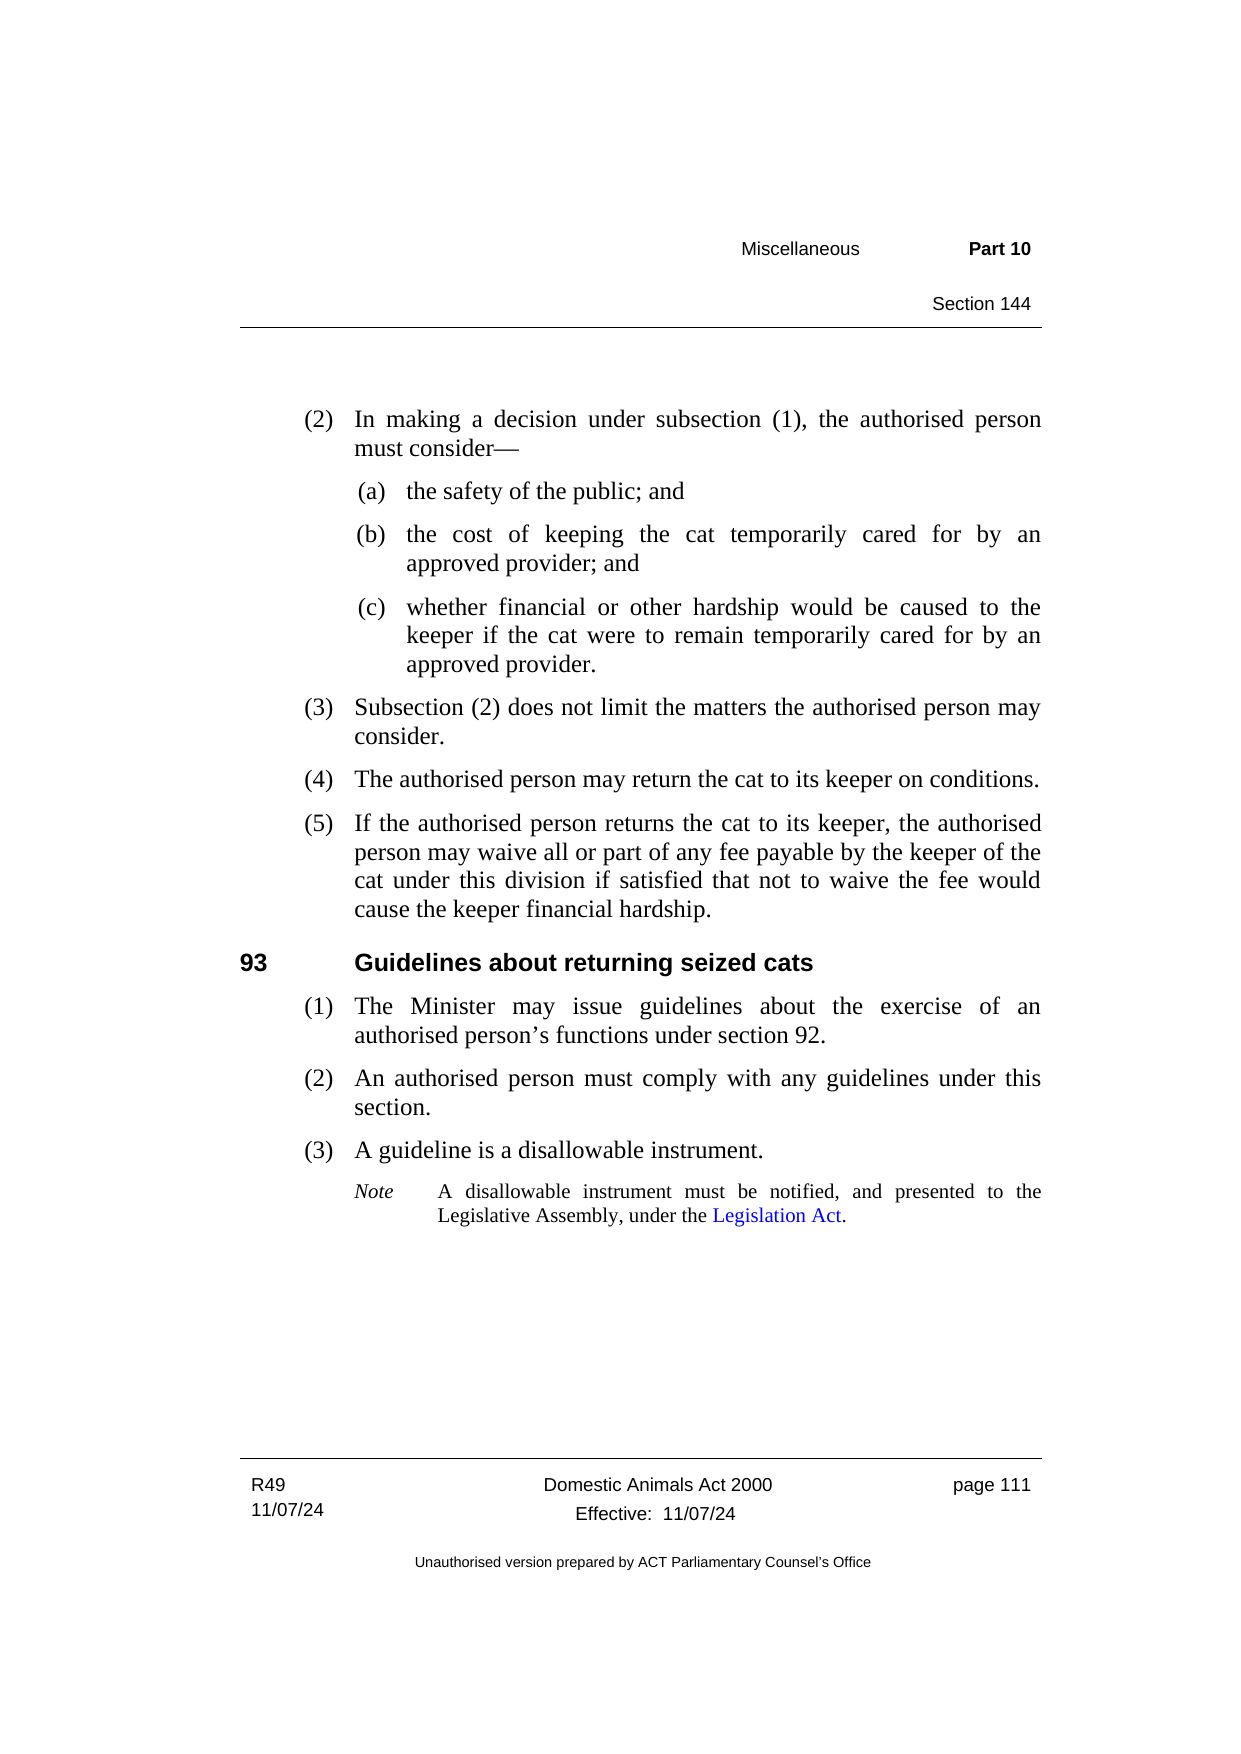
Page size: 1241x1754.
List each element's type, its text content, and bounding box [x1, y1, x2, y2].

text (b) the cost of keeping the cat temporarily cared for by an approved provider; and [239, 519, 1042, 577]
text (3) Subsection (2) does not limit the matters the authorised person may consider. [239, 692, 1042, 750]
text 93 Guidelines about returning seized cats [239, 948, 1042, 977]
text (5) If the authorised person returns the cat to its keeper, the authorised person may waive all or part of any fee payable by the keeper of the cat under this division if satisfied that not to waive the fee would cause the keeper financial hardship. [239, 808, 1042, 923]
text (4) The authorised person may return the cat to its keeper on conditions. [239, 764, 1042, 793]
text (1) The Minister may issue guidelines about the exercise of an authorised person’s functions under section 92. [239, 991, 1042, 1049]
text (a) the safety of the public; and [239, 476, 1042, 505]
text (2) In making a decision under subsection (1), the authorised person must consider— [239, 404, 1042, 462]
text (3) A guideline is a disallowable instrument. [239, 1135, 1042, 1164]
text (2) An authorised person must comply with any guidelines under this section. [239, 1063, 1042, 1121]
text Note A disallowable instrument must be notified, and presented to the Legislative Assembly, under the Legislation Act. [354, 1179, 1042, 1227]
text (c) whether financial or other hardship would be caused to the keeper if the cat were to remain temporarily cared for by an approved provider. [239, 592, 1042, 678]
